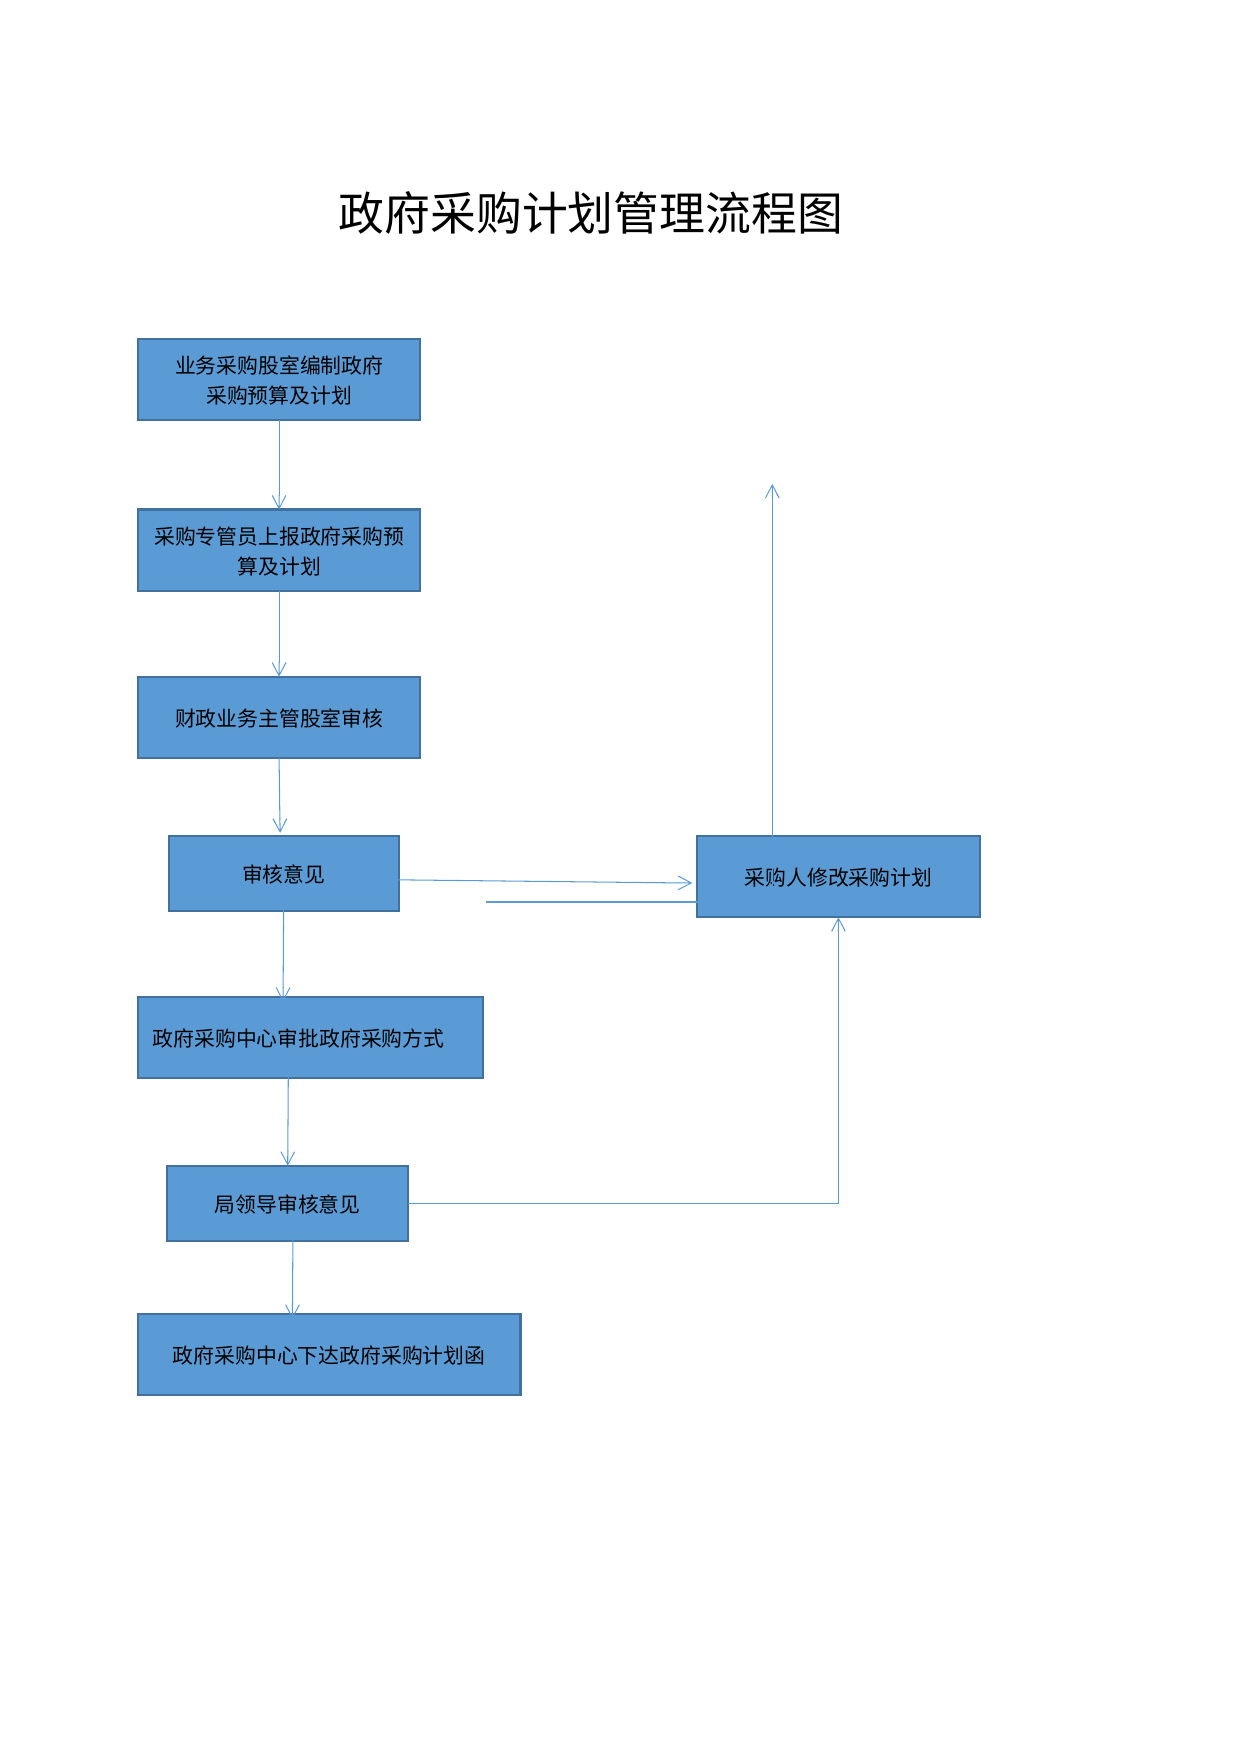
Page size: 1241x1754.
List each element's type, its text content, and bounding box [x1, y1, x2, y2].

text 政府采购计划管理流程图 [88, 162, 1093, 259]
